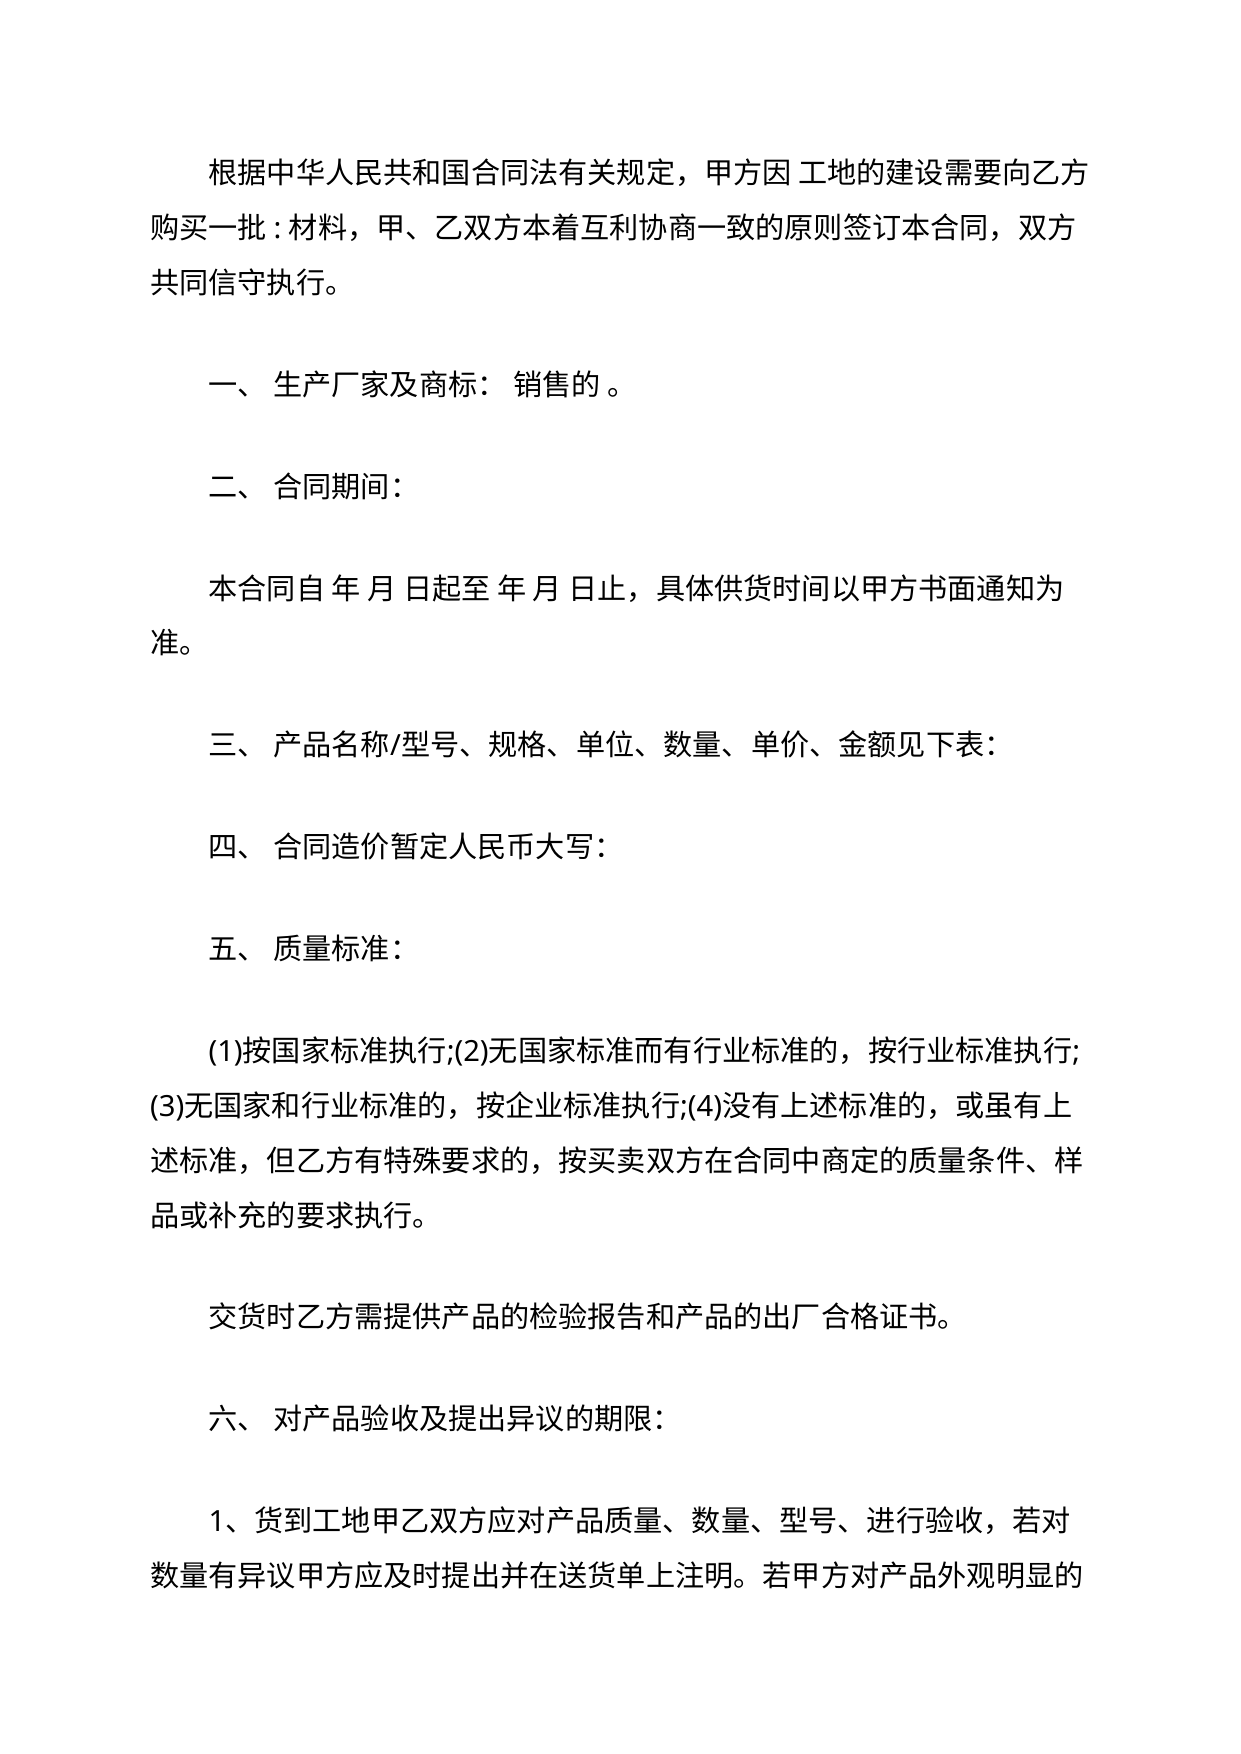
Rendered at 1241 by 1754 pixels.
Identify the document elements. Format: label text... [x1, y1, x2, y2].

text 根据中华人民共和国合同法有关规定，甲方因 工地的建设需要向乙方购买一批 : 材料，甲、乙双方本着互利协商一致的原则签订本合同，双方共同信守执行。 [150, 150, 1090, 302]
text 本合同自 年 月 日起至 年 月 日止，具体供货时间以甲方书面通知为准。 [150, 565, 1090, 662]
text 六、 对产品验收及提出异议的期限： [150, 1396, 1090, 1438]
text 五、 质量标准： [150, 926, 1090, 968]
text 四、 合同造价暂定人民币大写： [150, 824, 1090, 866]
text 一、 生产厂家及商标： 销售的 。 [150, 362, 1090, 404]
text 交货时乙方需提供产品的检验报告和产品的出厂合格证书。 [150, 1294, 1090, 1336]
text 三、 产品名称/型号、规格、单位、数量、单价、金额见下表： [150, 722, 1090, 764]
text 二、 合同期间： [150, 463, 1090, 506]
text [150, 1498, 1090, 1595]
text (1)按国家标准执行;(2)无国家标准而有行业标准的，按行业标准执行;(3)无国家和行业标准的，按企业标准执行;(4)没有上述标准的，或虽有上述标准，但乙方有特殊要求的，按买卖双方在合同中商定的质量条件、样品或补充的要求执行。 [150, 1027, 1090, 1234]
